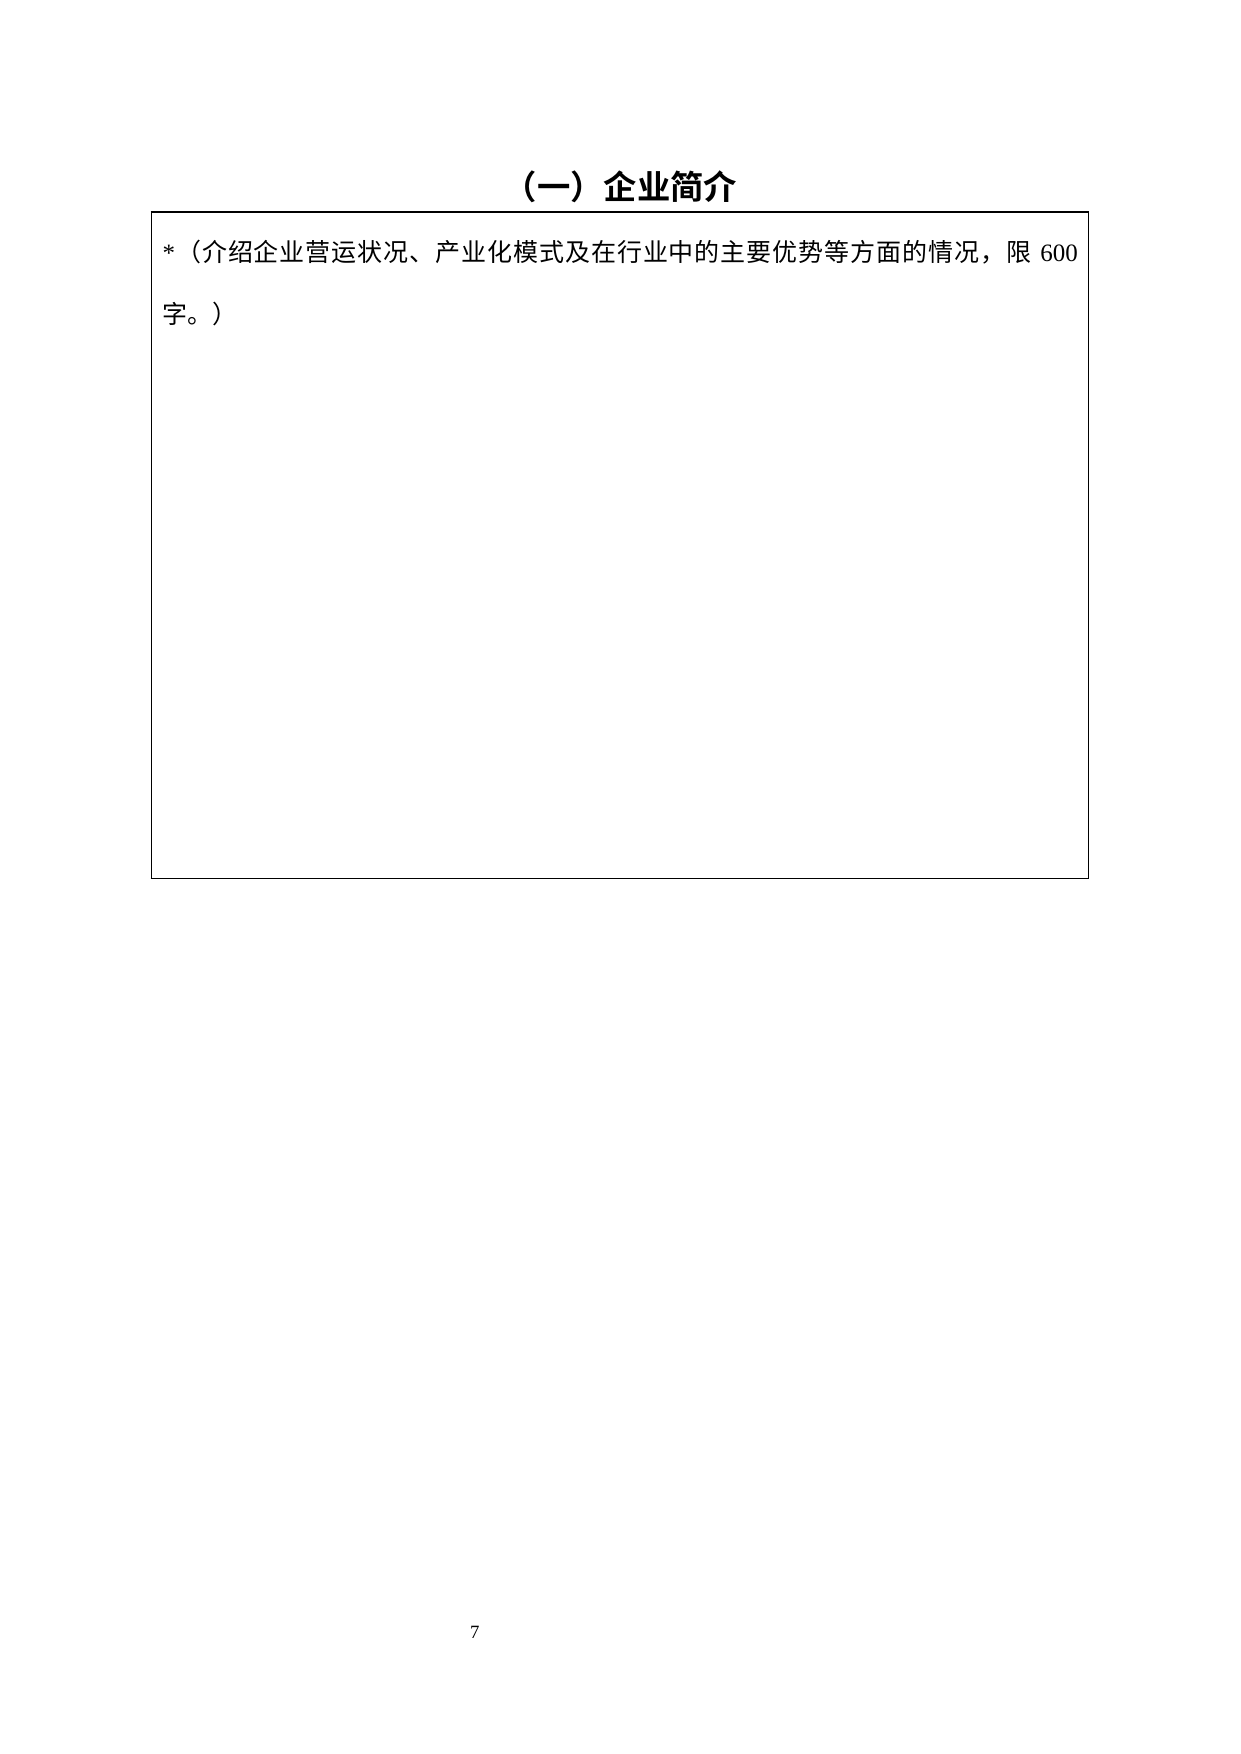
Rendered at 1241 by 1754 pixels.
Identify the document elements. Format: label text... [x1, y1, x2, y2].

table_header *（介绍企业营运状况、产业化模式及在行业中的主要优势等方面的情况，限600字。） [152, 213, 1088, 878]
text （一）企业简介 [187, 150, 1053, 211]
